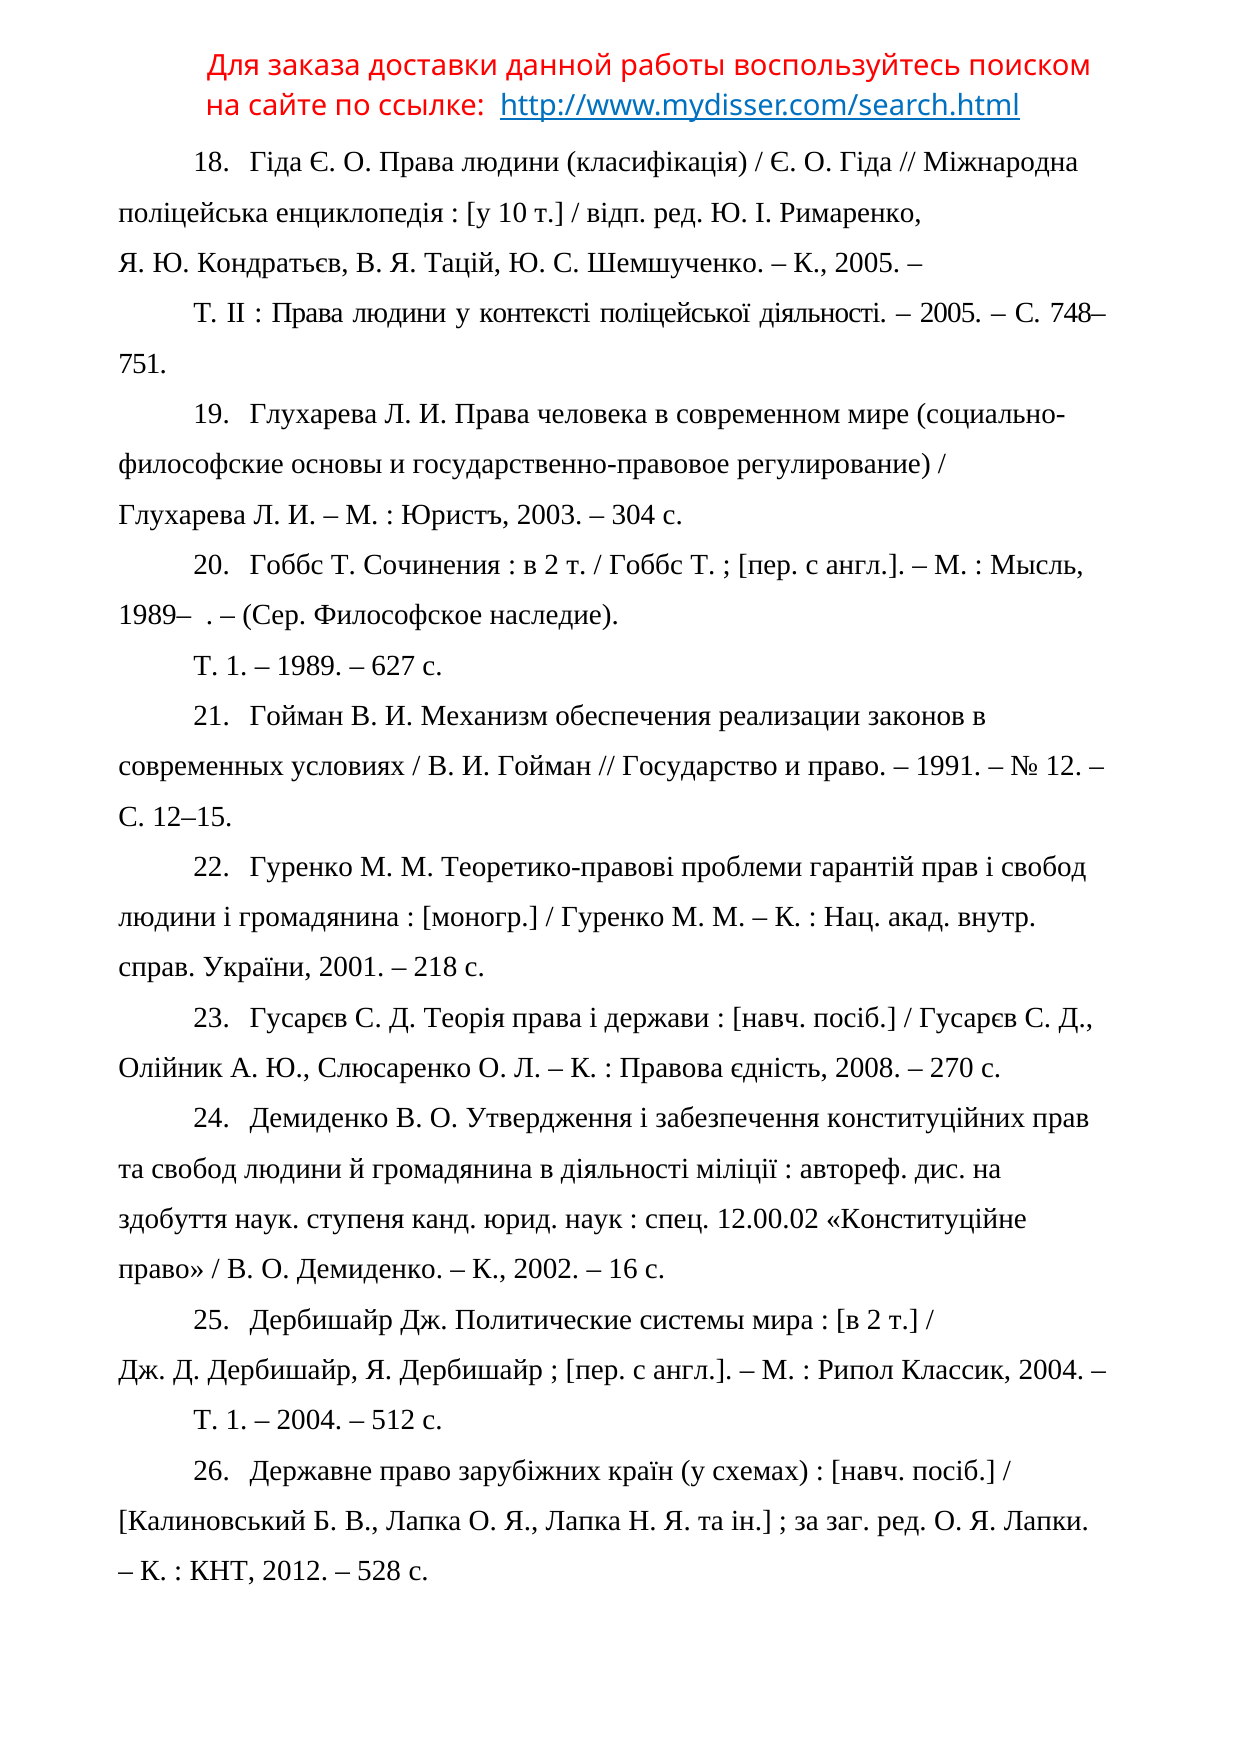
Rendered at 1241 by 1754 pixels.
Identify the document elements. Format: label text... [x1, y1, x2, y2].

list Гусарєв С. Д. Теорія права і держави : [навч. посіб.] / Гусарєв С. Д., Олійник А. Ю., Слюсаренко О. Л. – К. : Правова єдність, 2008. – 270 с. [118, 1000, 1107, 1084]
list Державне право зарубіжних країн (у схемах) : [навч. посіб.] / [Калиновський Б. В., Лапка О. Я., Лапка Н. Я. та ін.] ; за заг. ред. О. Я. Лапки. – К. : КНТ, 2012. – 528 с. [118, 1453, 1107, 1587]
list Гойман В. И. Механизм обеспечения реализации законов в современных условиях / В. И. Гойман // Государство и право. – 1991. – № 12. – С. 12–15. [118, 698, 1107, 832]
list Гуренко М. М. Теоретико-правові проблеми гарантій прав і свобод людини і громадянина : [моногр.] / Гуренко М. М. – К. : Нац. акад. внутр. справ. України, 2001. – 218 с. [118, 849, 1107, 983]
text Т. 1. – 1989. – 627 с. [118, 648, 1107, 681]
list Глухарева Л. И. Права человека в современном мире (социально-философские основы и государственно-правовое регулирование) / Глухарева Л. И. – М. : Юристъ, 2003. – 304 с. [118, 396, 1107, 530]
list Гіда Є. О. Права людини (класифікація) / Є. О. Гіда // Міжнародна поліцейська енциклопедія : [у 10 т.] / відп. ред. Ю. І. Римаренко, Я. Ю. Кондратьєв, В. Я. Тацій, Ю. С. Шемшученко. – К., 2005. – [118, 144, 1107, 279]
list Демиденко В. О. Утвердження і забезпечення конституційних прав та свобод людини й громадянина в діяльності міліції : автореф. дис. на здобуття наук. ступеня канд. юрид. наук : спец. 12.00.02 «Конституційне право» / В. О. Демиденко. – К., 2002. – 16 с. [118, 1101, 1107, 1285]
list Дербишайр Дж. Политические системы мира : [в 2 т.] / Дж. Д. Дербишайр, Я. Дербишайр ; [пер. с англ.]. – М. : Рипол Классик, 2004. – [118, 1302, 1107, 1386]
text Т. ІІ : Права людини у контексті поліцейської діяльності. – 2005. – С. 748–751. [118, 296, 1107, 379]
list Гоббс Т. Сочинения : в 2 т. / Гоббс Т. ; [пер. с англ.]. – М. : Мысль, 1989– . – (Сер. Философское наследие). [118, 547, 1107, 631]
text Т. 1. – 2004. – 512 с. [118, 1402, 1107, 1436]
